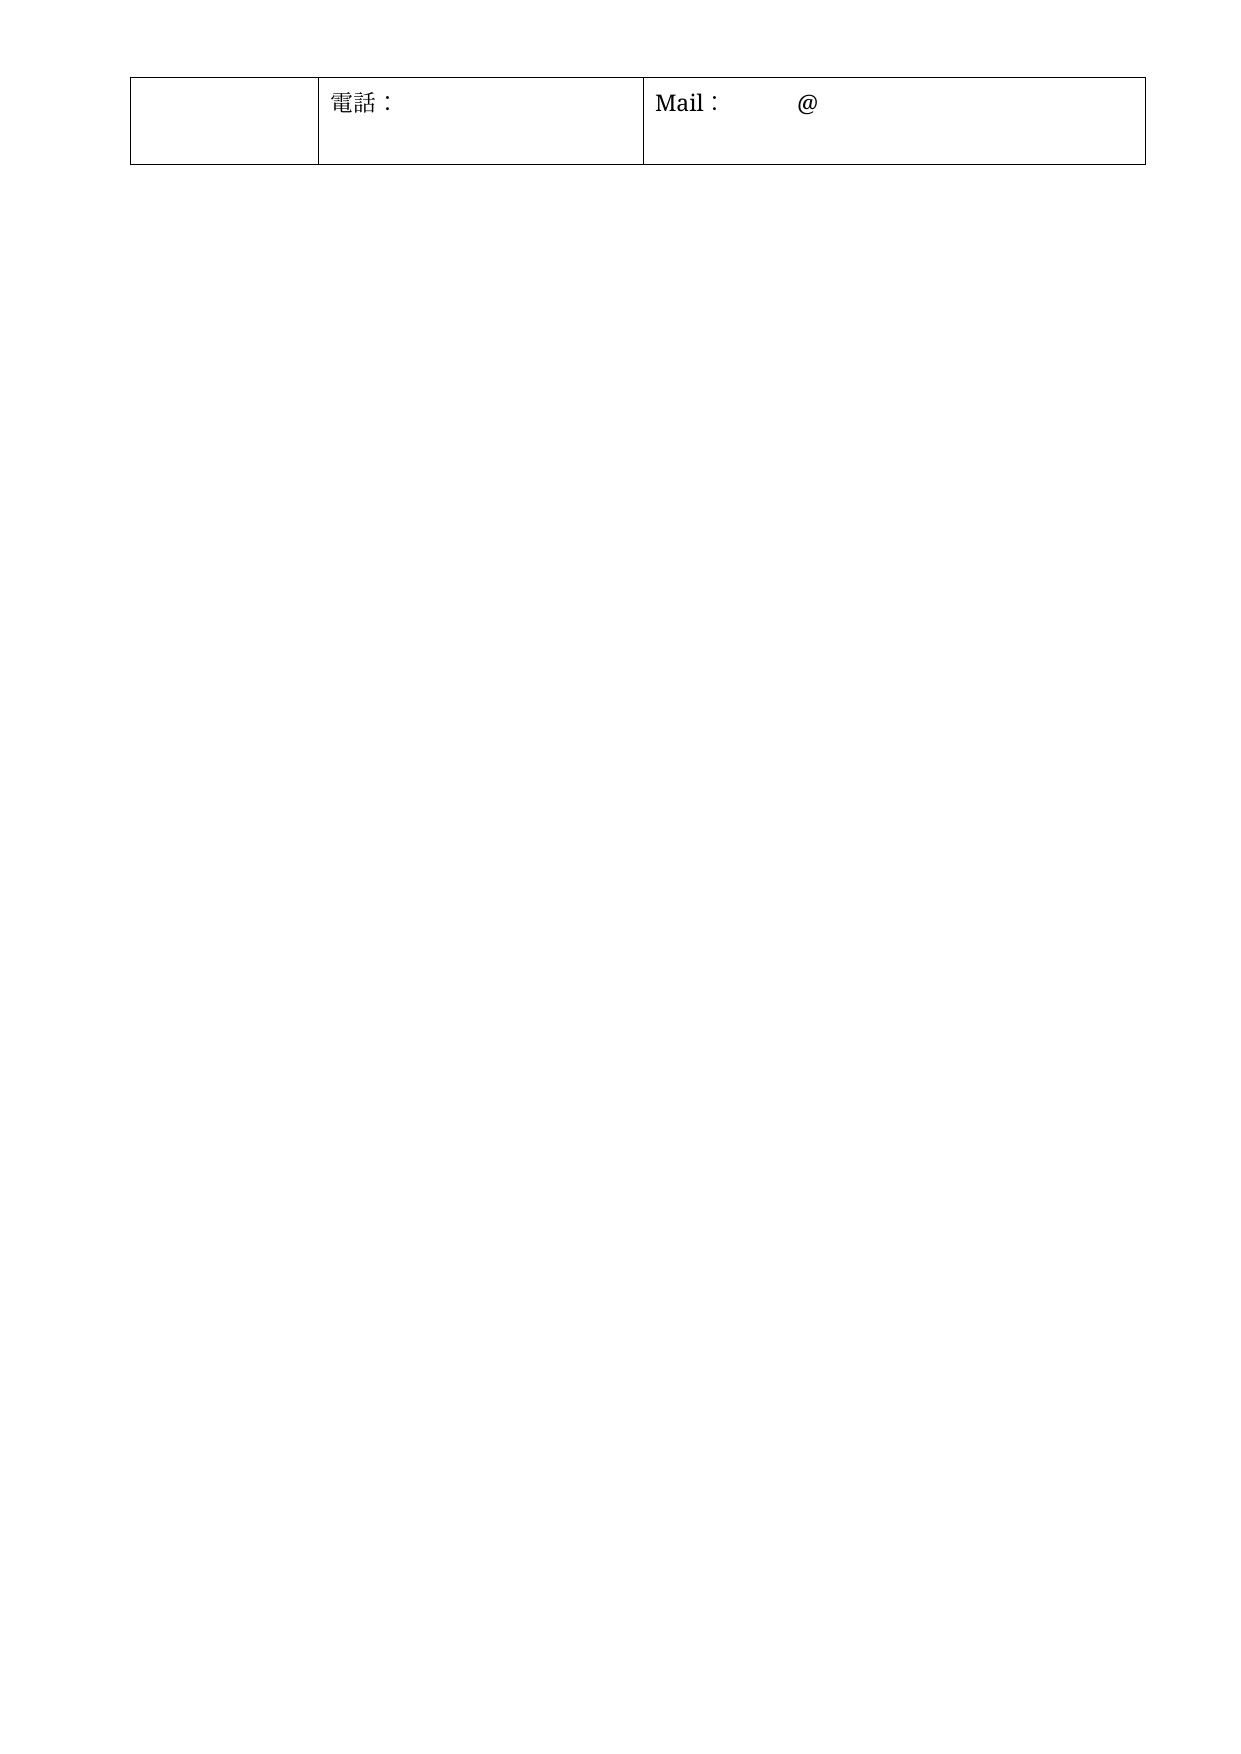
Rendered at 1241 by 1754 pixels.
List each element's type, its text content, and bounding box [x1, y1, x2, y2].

table_cell 電話： [319, 78, 643, 163]
table_cell Mail： @ [644, 78, 1145, 163]
